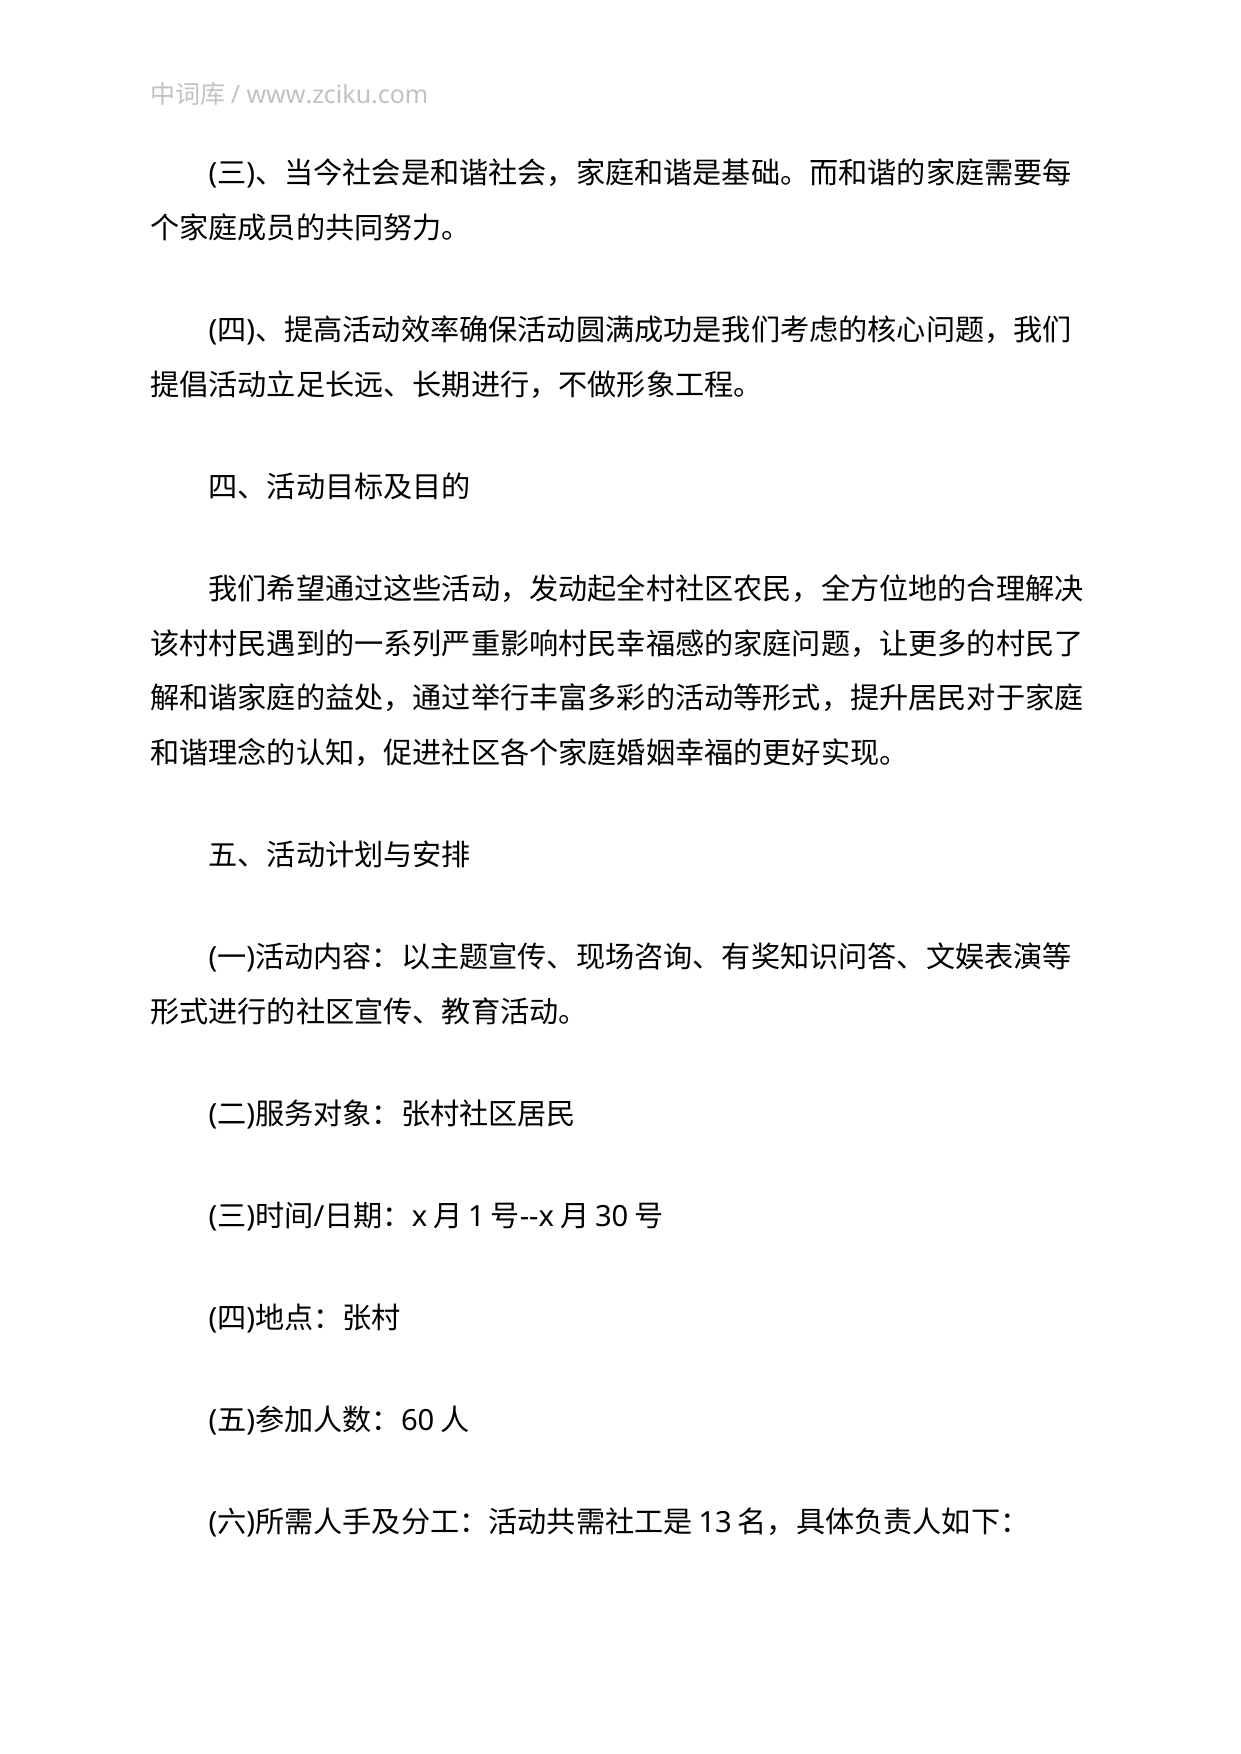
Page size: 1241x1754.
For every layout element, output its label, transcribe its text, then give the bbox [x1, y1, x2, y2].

text (四)、提高活动效率确保活动圆满成功是我们考虑的核心问题，我们提倡活动立足长远、长期进行，不做形象工程。 [150, 307, 1090, 404]
text (一)活动内容：以主题宣传、现场咨询、有奖知识问答、文娱表演等形式进行的社区宣传、教育活动。 [150, 933, 1090, 1031]
text (五)参加人数：60人 [150, 1396, 1090, 1439]
text 四、活动目标及目的 [150, 463, 1090, 506]
text 我们希望通过这些活动，发动起全村社区农民，全方位地的合理解决该村村民遇到的一系列严重影响村民幸福感的家庭问题，让更多的村民了解和谐家庭的益处，通过举行丰富多彩的活动等形式，提升居民对于家庭和谐理念的认知，促进社区各个家庭婚姻幸福的更好实现。 [150, 565, 1090, 772]
text (二)服务对象：张村社区居民 [150, 1090, 1090, 1133]
text (六)所需人手及分工：活动共需社工是13名，具体负责人如下： [150, 1498, 1090, 1541]
text (三)时间/日期：x月1号--x月30号 [150, 1192, 1090, 1235]
text 五、活动计划与安排 [150, 832, 1090, 874]
text (四)地点：张村 [150, 1294, 1090, 1337]
text (三)、当今社会是和谐社会，家庭和谐是基础。而和谐的家庭需要每个家庭成员的共同努力。 [150, 150, 1090, 247]
